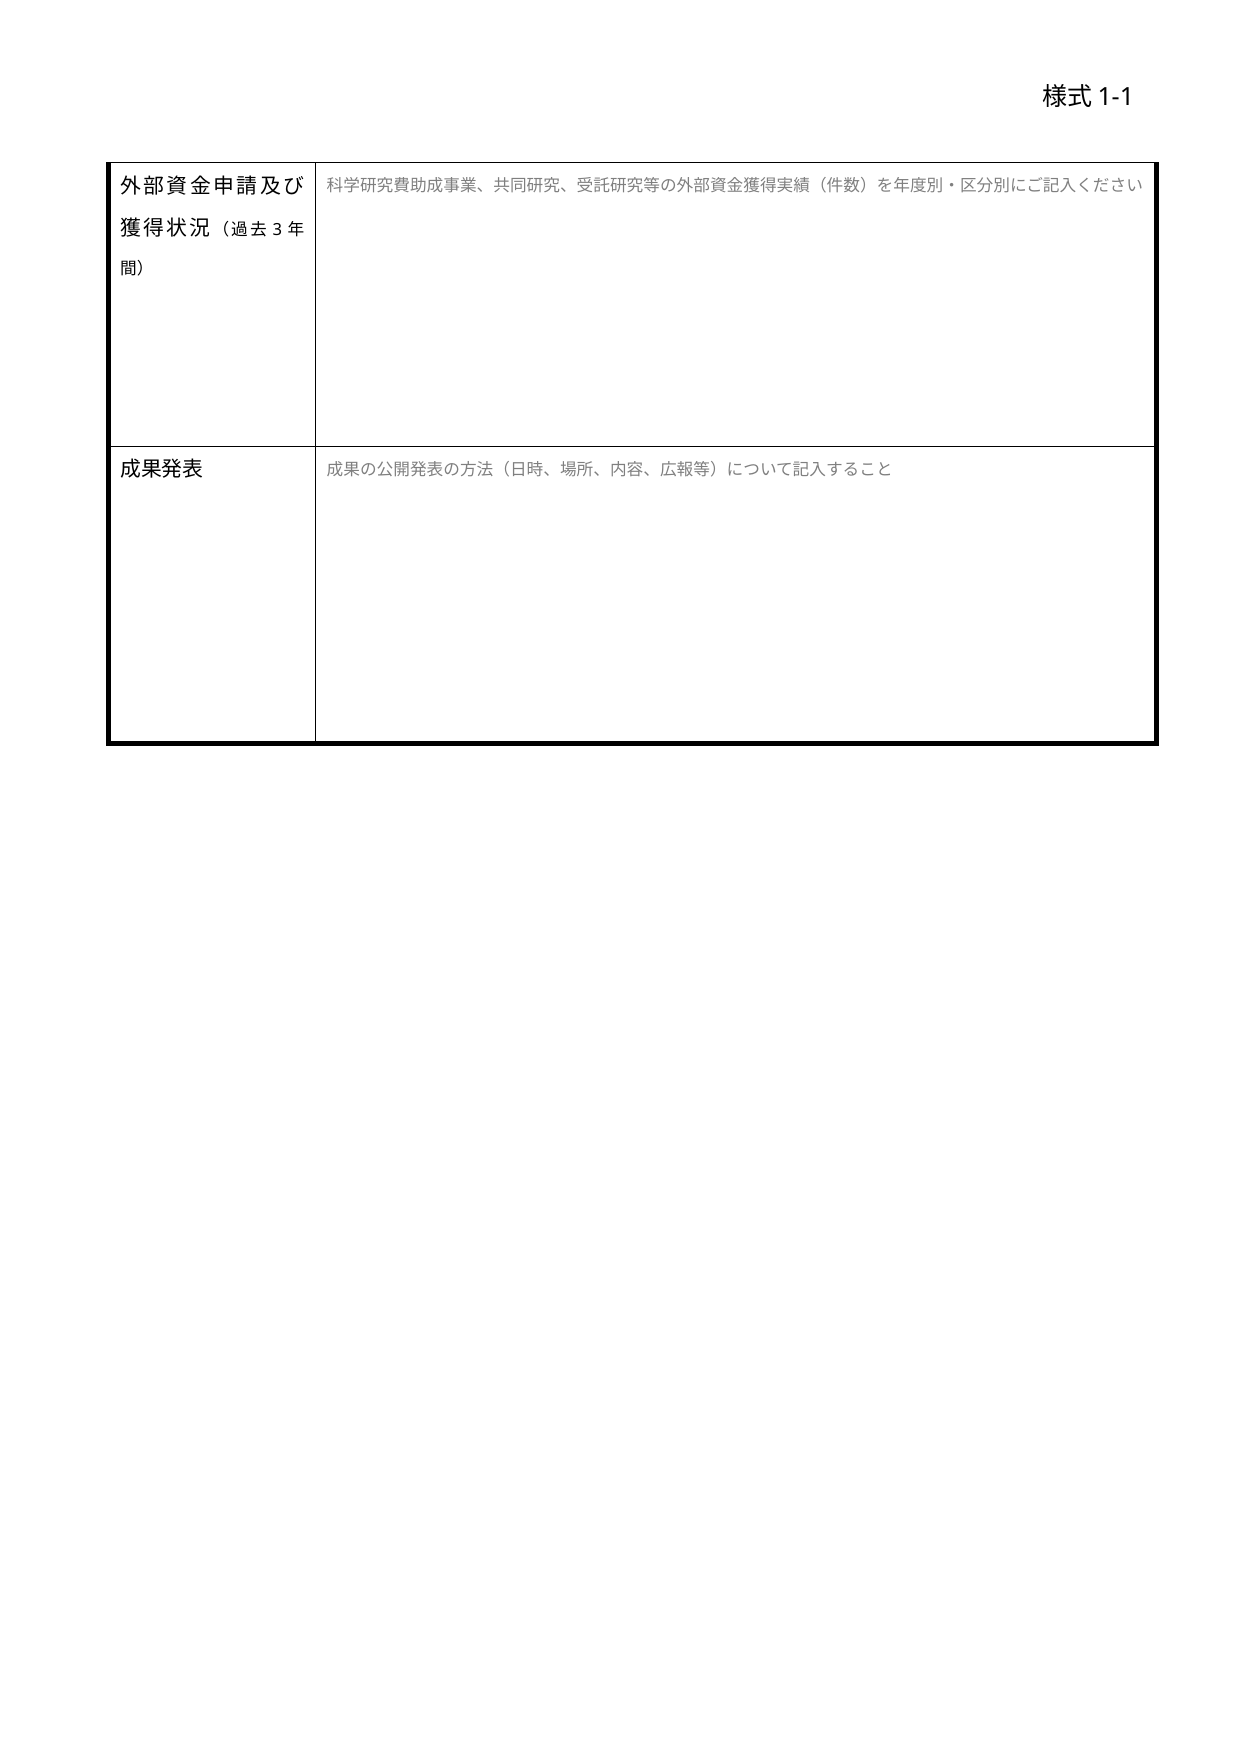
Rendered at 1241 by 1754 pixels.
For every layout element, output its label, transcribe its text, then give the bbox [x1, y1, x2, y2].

table_cell 科学研究費助成事業、共同研究、受託研究等の外部資金獲得実績（件数）を年度別・区分別にご記入ください [316, 163, 1154, 446]
table_cell 外部資金申請及び獲得状況（過去3年間） [111, 163, 315, 446]
table_cell 成果の公開発表の方法（日時、場所、内容、広報等）について記入すること [316, 447, 1154, 741]
table_cell 成果発表 [111, 447, 315, 741]
